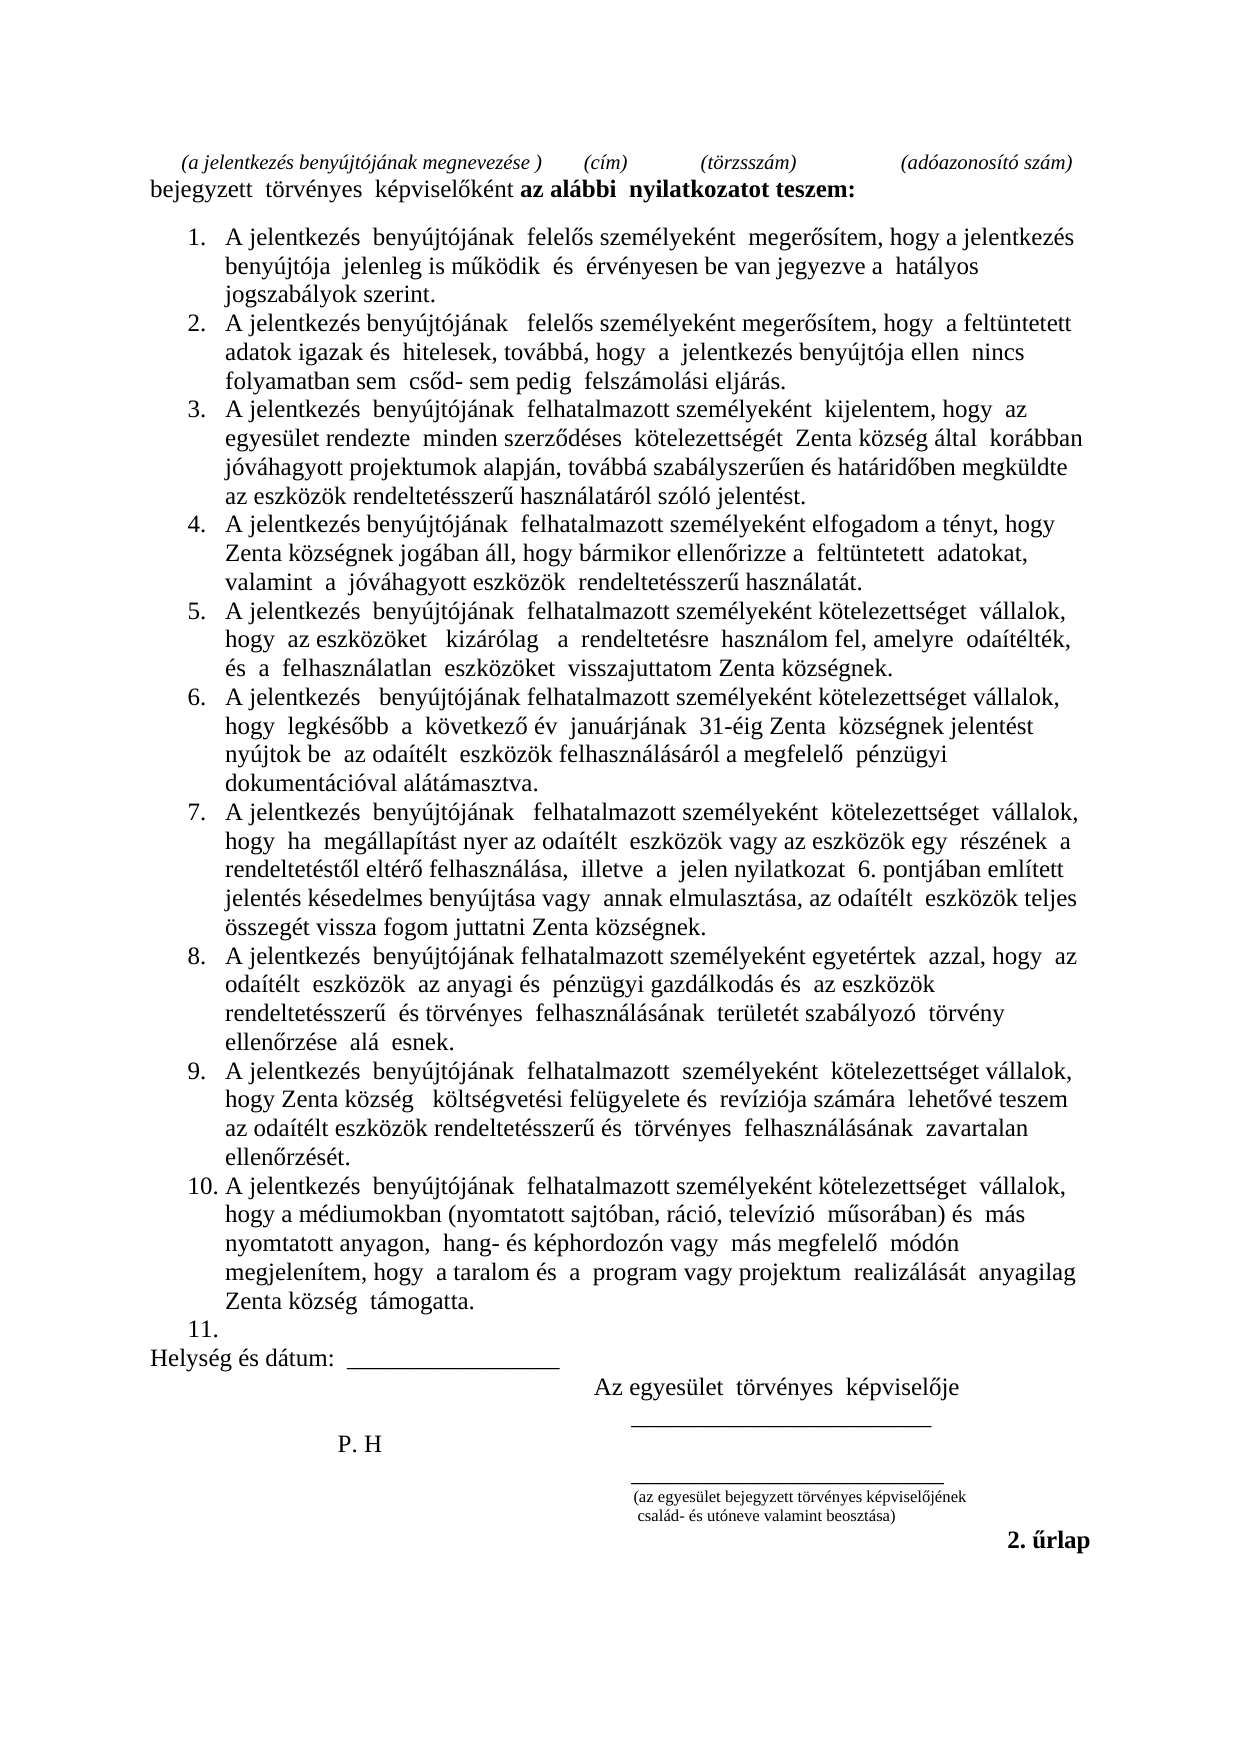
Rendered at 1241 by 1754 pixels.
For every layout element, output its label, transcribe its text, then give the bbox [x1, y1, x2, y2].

list A jelentkezés benyújtójának felhatalmazott személyeként kijelentem, hogy az egyesület rendezte minden szerződéses kötelezettségét Zenta község által korábban jóváhagyott projektumok alapján, továbbá szabályszerűen és határidőben megküldte az eszközök rendeltetésszerű használatáról szóló jelentést. [187, 394, 1090, 509]
list A jelentkezés benyújtójának felhatalmazott személyeként elfogadom a tényt, hogy Zenta községnek jogában áll, hogy bármikor ellenőrizze a feltüntetett adatokat, valamint a jóváhagyott eszközök rendeltetésszerű használatát. [187, 509, 1090, 596]
text Az egyesület törvényes képviselője [150, 1372, 1090, 1401]
text (a jelentkezés benyújtójának megnevezése ) (cím) (törzsszám) (adóazonosító szám) [150, 150, 1090, 174]
list A jelentkezés benyújtójának felhatalmazott személyeként kötelezettséget vállalok, hogy Zenta község költségvetési felügyelete és revíziója számára lehetővé teszem az odaítélt eszközök rendeltetésszerű és törvényes felhasználásának zavartalan ellenőrzését. [187, 1056, 1090, 1171]
list A jelentkezés benyújtójának felhatalmazott személyeként kötelezettséget vállalok, hogy legkésőbb a következő év januárjának 31-éig Zenta községnek jelentést nyújtok be az odaítélt eszközök felhasználásáról a megfelelő pénzügyi dokumentációval alátámasztva. [187, 682, 1090, 797]
text család- és utóneve valamint beosztása) [150, 1506, 1090, 1525]
list A jelentkezés benyújtójának felhatalmazott személyeként kötelezettséget vállalok, hogy ha megállapítást nyer az odaítélt eszközök vagy az eszközök egy részének a rendeltetéstől eltérő felhasználása, illetve a jelen nyilatkozat 6. pontjában említett jelentés késedelmes benyújtása vagy annak elmulasztása, az odaítélt eszközök teljes összegét vissza fogom juttatni Zenta községnek. [187, 797, 1090, 941]
text ________________________ [150, 1401, 1090, 1429]
list A jelentkezés benyújtójának felhatalmazott személyeként kötelezettséget vállalok, hogy a médiumokban (nyomtatott sajtóban, ráció, televízió műsorában) és más nyomtatott anyagon, hang- és képhordozón vagy más megfelelő módón megjelenítem, hogy a taralom és a program vagy projektum realizálását anyagilag Zenta község támogatta. [187, 1171, 1090, 1314]
text 2. űrlap [150, 1525, 1090, 1554]
text P. H [150, 1429, 1090, 1458]
text Helység és dátum: _________________ [150, 1343, 1090, 1372]
text bejegyzett törvényes képviselőként az alábbi nyilatkozatot teszem: [150, 174, 1090, 203]
text (az egyesület bejegyzett törvényes képviselőjének [150, 1487, 1090, 1506]
list A jelentkezés benyújtójának felhatalmazott személyeként egyetértek azzal, hogy az odaítélt eszközök az anyagi és pénzügyi gazdálkodás és az eszközök rendeltetésszerű és törvényes felhasználásának területét szabályozó törvény ellenőrzése alá esnek. [187, 941, 1090, 1056]
list A jelentkezés benyújtójának felelős személyeként megerősítem, hogy a jelentkezés benyújtója jelenleg is működik és érvényesen be van jegyezve a hatályos jogszabályok szerint. [187, 222, 1090, 308]
list A jelentkezés benyújtójának felhatalmazott személyeként kötelezettséget vállalok, hogy az eszközöket kizárólag a rendeltetésre használom fel, amelyre odaítélték, és a felhasználatlan eszközöket visszajuttatom Zenta községnek. [187, 596, 1090, 682]
text _________________________ [150, 1458, 1090, 1487]
list A jelentkezés benyújtójának felelős személyeként megerősítem, hogy a feltüntetett adatok igazak és hitelesek, továbbá, hogy a jelentkezés benyújtója ellen nincs folyamatban sem csőd- sem pedig felszámolási eljárás. [187, 308, 1090, 394]
